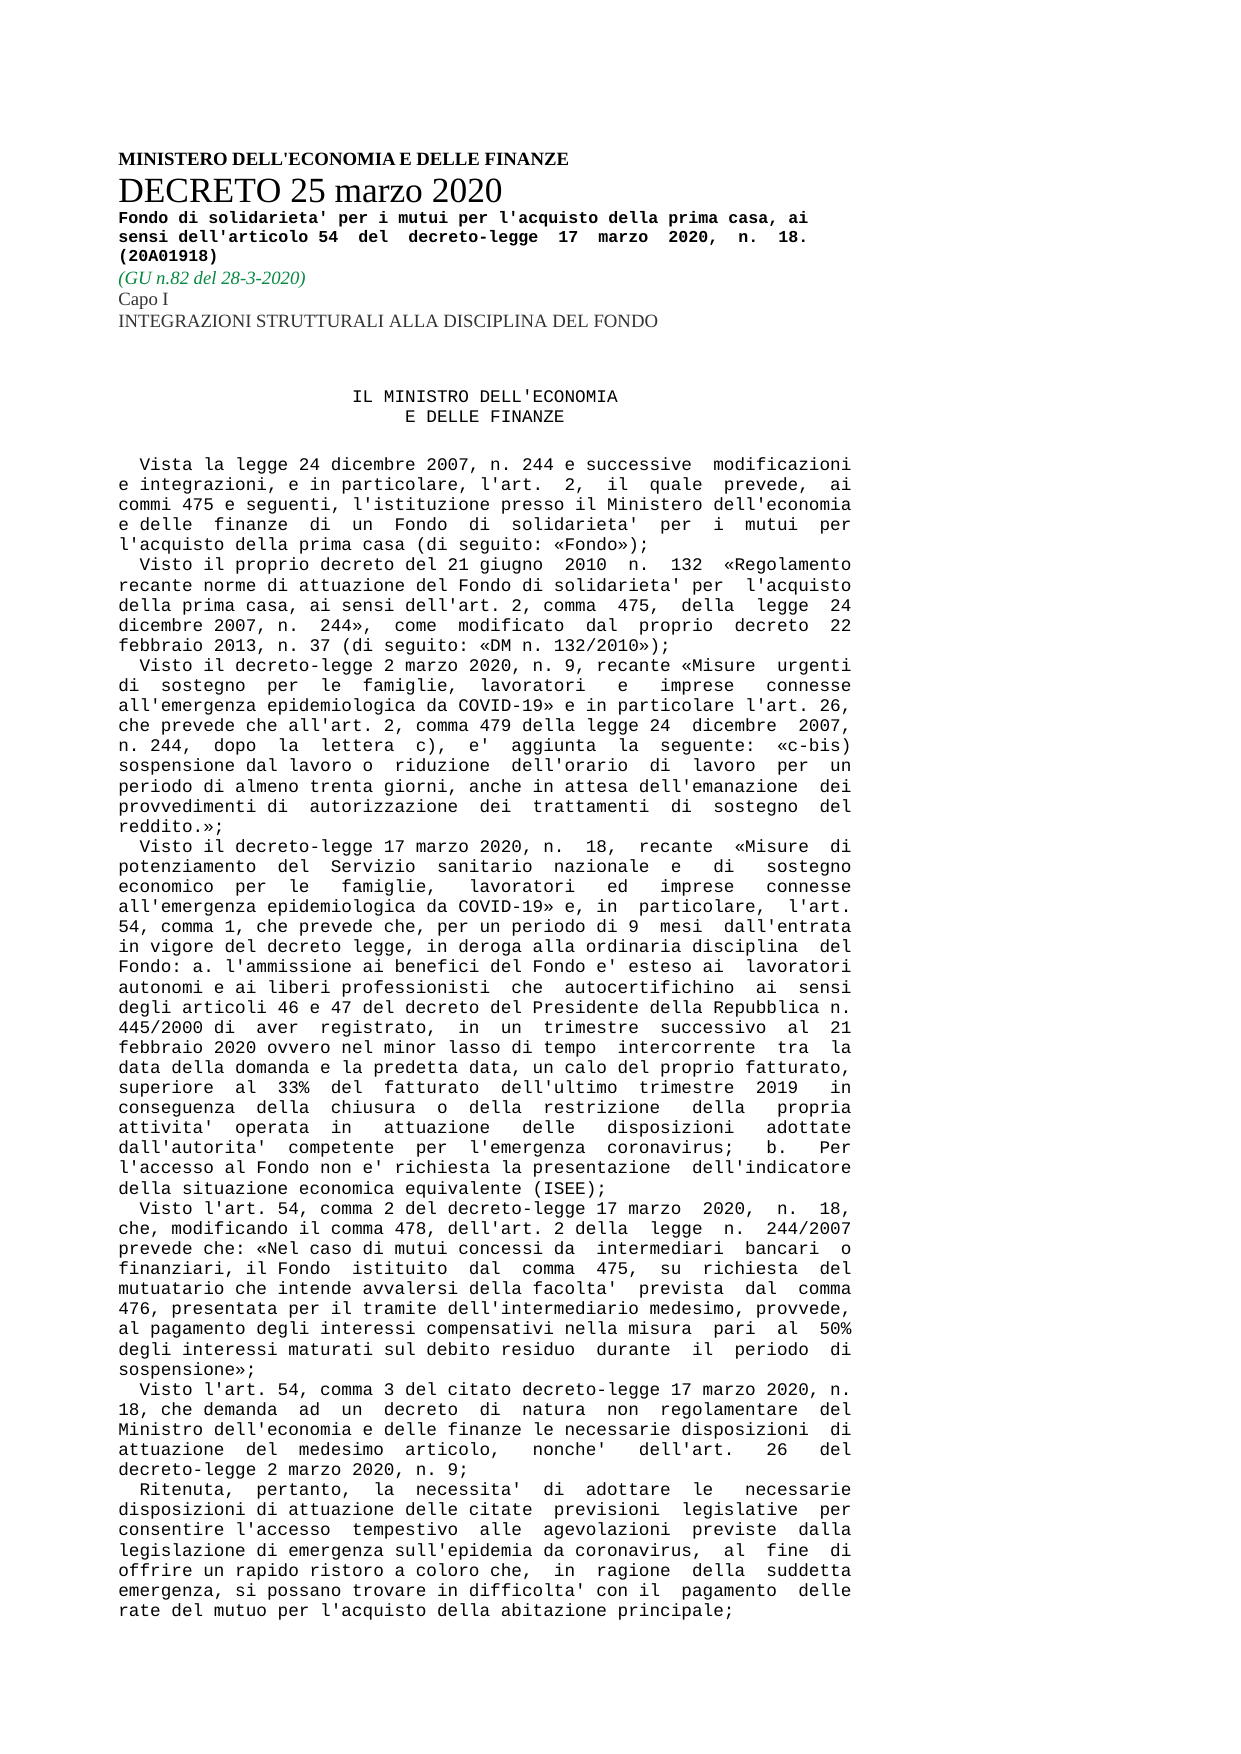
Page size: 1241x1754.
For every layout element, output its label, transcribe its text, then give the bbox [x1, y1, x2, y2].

text finanziari, il Fondo istituito dal comma 475, su richiesta del [118, 1260, 1122, 1280]
text 445/2000 di aver registrato, in un trimestre successivo al 21 [118, 1018, 1122, 1038]
text Fondo: a. l'ammissione ai benefici del Fondo e' esteso ai lavoratori [118, 958, 1122, 978]
text della prima casa, ai sensi dell'art. 2, comma 475, della legge 24 [118, 596, 1122, 616]
text degli interessi maturati sul debito residuo durante il periodo di [118, 1340, 1122, 1360]
text che prevede che all'art. 2, comma 479 della legge 24 dicembre 2007, [118, 717, 1122, 737]
text data della domanda e la predetta data, un calo del proprio fatturato, [118, 1059, 1122, 1079]
text Ministro dell'economia e delle finanze le necessarie disposizioni di [118, 1421, 1122, 1441]
text commi 475 e seguenti, l'istituzione presso il Ministero dell'economia [118, 496, 1122, 516]
text all'emergenza epidemiologica da COVID-19» e, in particolare, l'art. [118, 898, 1122, 918]
text autonomi e ai liberi professionisti che autocertifichino ai sensi [118, 978, 1122, 998]
text Fondo di solidarieta' per i mutui per l'acquisto della prima casa, ai [118, 210, 1122, 229]
text sospensione dal lavoro o riduzione dell'orario di lavoro per un [118, 757, 1122, 777]
text emergenza, si possano trovare in difficolta' con il pagamento delle [118, 1581, 1122, 1601]
text l'acquisto della prima casa (di seguito: «Fondo»); [118, 536, 1122, 556]
text Visto il decreto-legge 17 marzo 2020, n. 18, recante «Misure di [118, 837, 1122, 858]
text l'accesso al Fondo non e' richiesta la presentazione dell'indicatore [118, 1159, 1122, 1179]
text periodo di almeno trenta giorni, anche in attesa dell'emanazione dei [118, 777, 1122, 797]
text potenziamento del Servizio sanitario nazionale e di sostegno [118, 858, 1122, 878]
text prevede che: «Nel caso di mutui concessi da intermediari bancari o [118, 1239, 1122, 1260]
text DECRETO 25 marzo 2020 [118, 169, 1122, 210]
text Vista la legge 24 dicembre 2007, n. 244 e successive modificazioni [118, 456, 1122, 476]
text disposizioni di attuazione delle citate previsioni legislative per [118, 1501, 1122, 1521]
text Visto l'art. 54, comma 2 del decreto-legge 17 marzo 2020, n. 18, [118, 1199, 1122, 1219]
text febbraio 2020 ovvero nel minor lasso di tempo intercorrente tra la [118, 1038, 1122, 1059]
text 54, comma 1, che prevede che, per un periodo di 9 mesi dall'entrata [118, 918, 1122, 938]
text E DELLE FINANZE [118, 407, 1122, 427]
text all'emergenza epidemiologica da COVID-19» e in particolare l'art. 26, [118, 697, 1122, 717]
text che, modificando il comma 478, dell'art. 2 della legge n. 244/2007 [118, 1219, 1122, 1239]
text MINISTERO DELL'ECONOMIA E DELLE FINANZE [118, 148, 1122, 169]
text sospensione»; [118, 1360, 1122, 1380]
text IL MINISTRO DELL'ECONOMIA [118, 387, 1122, 407]
text attuazione del medesimo articolo, nonche' dell'art. 26 del [118, 1441, 1122, 1461]
text attivita' operata in attuazione delle disposizioni adottate [118, 1119, 1122, 1139]
text 18, che demanda ad un decreto di natura non regolamentare del [118, 1400, 1122, 1421]
text Visto il proprio decreto del 21 giugno 2010 n. 132 «Regolamento [118, 556, 1122, 576]
text superiore al 33% del fatturato dell'ultimo trimestre 2019 in [118, 1079, 1122, 1099]
text consentire l'accesso tempestivo alle agevolazioni previste dalla [118, 1521, 1122, 1541]
text rate del mutuo per l'acquisto della abitazione principale; [118, 1601, 1122, 1622]
text febbraio 2013, n. 37 (di seguito: «DM n. 132/2010»); [118, 636, 1122, 657]
text n. 244, dopo la lettera c), e' aggiunta la seguente: «c-bis) [118, 737, 1122, 757]
text Visto il decreto-legge 2 marzo 2020, n. 9, recante «Misure urgenti [118, 657, 1122, 677]
text dall'autorita' competente per l'emergenza coronavirus; b. Per [118, 1139, 1122, 1159]
text e delle finanze di un Fondo di solidarieta' per i mutui per [118, 516, 1122, 536]
text provvedimenti di autorizzazione dei trattamenti di sostegno del [118, 797, 1122, 817]
text conseguenza della chiusura o della restrizione della propria [118, 1099, 1122, 1119]
text degli articoli 46 e 47 del decreto del Presidente della Repubblica n. [118, 998, 1122, 1018]
text sensi dell'articolo 54 del decreto-legge 17 marzo 2020, n. 18. [118, 229, 1122, 248]
text di sostegno per le famiglie, lavoratori e imprese connesse [118, 677, 1122, 697]
text Capo I INTEGRAZIONI STRUTTURALI ALLA DISCIPLINA DEL FONDO [118, 288, 1122, 331]
text offrire un rapido ristoro a coloro che, in ragione della suddetta [118, 1561, 1122, 1581]
text legislazione di emergenza sull'epidemia da coronavirus, al fine di [118, 1541, 1122, 1561]
text economico per le famiglie, lavoratori ed imprese connesse [118, 878, 1122, 898]
text 476, presentata per il tramite dell'intermediario medesimo, provvede, [118, 1300, 1122, 1320]
text e integrazioni, e in particolare, l'art. 2, il quale prevede, ai [118, 476, 1122, 496]
text decreto-legge 2 marzo 2020, n. 9; [118, 1461, 1122, 1481]
text Ritenuta, pertanto, la necessita' di adottare le necessarie [118, 1481, 1122, 1501]
text in vigore del decreto legge, in deroga alla ordinaria disciplina del [118, 938, 1122, 958]
text dicembre 2007, n. 244», come modificato dal proprio decreto 22 [118, 616, 1122, 636]
text della situazione economica equivalente (ISEE); [118, 1179, 1122, 1199]
text reddito.»; [118, 817, 1122, 837]
text mutuatario che intende avvalersi della facolta' prevista dal comma [118, 1280, 1122, 1300]
text Visto l'art. 54, comma 3 del citato decreto-legge 17 marzo 2020, n. [118, 1380, 1122, 1400]
text al pagamento degli interessi compensativi nella misura pari al 50% [118, 1320, 1122, 1340]
text recante norme di attuazione del Fondo di solidarieta' per l'acquisto [118, 576, 1122, 596]
text (GU n.82 del 28-3-2020) [118, 267, 1122, 288]
text (20A01918) [118, 248, 1122, 267]
